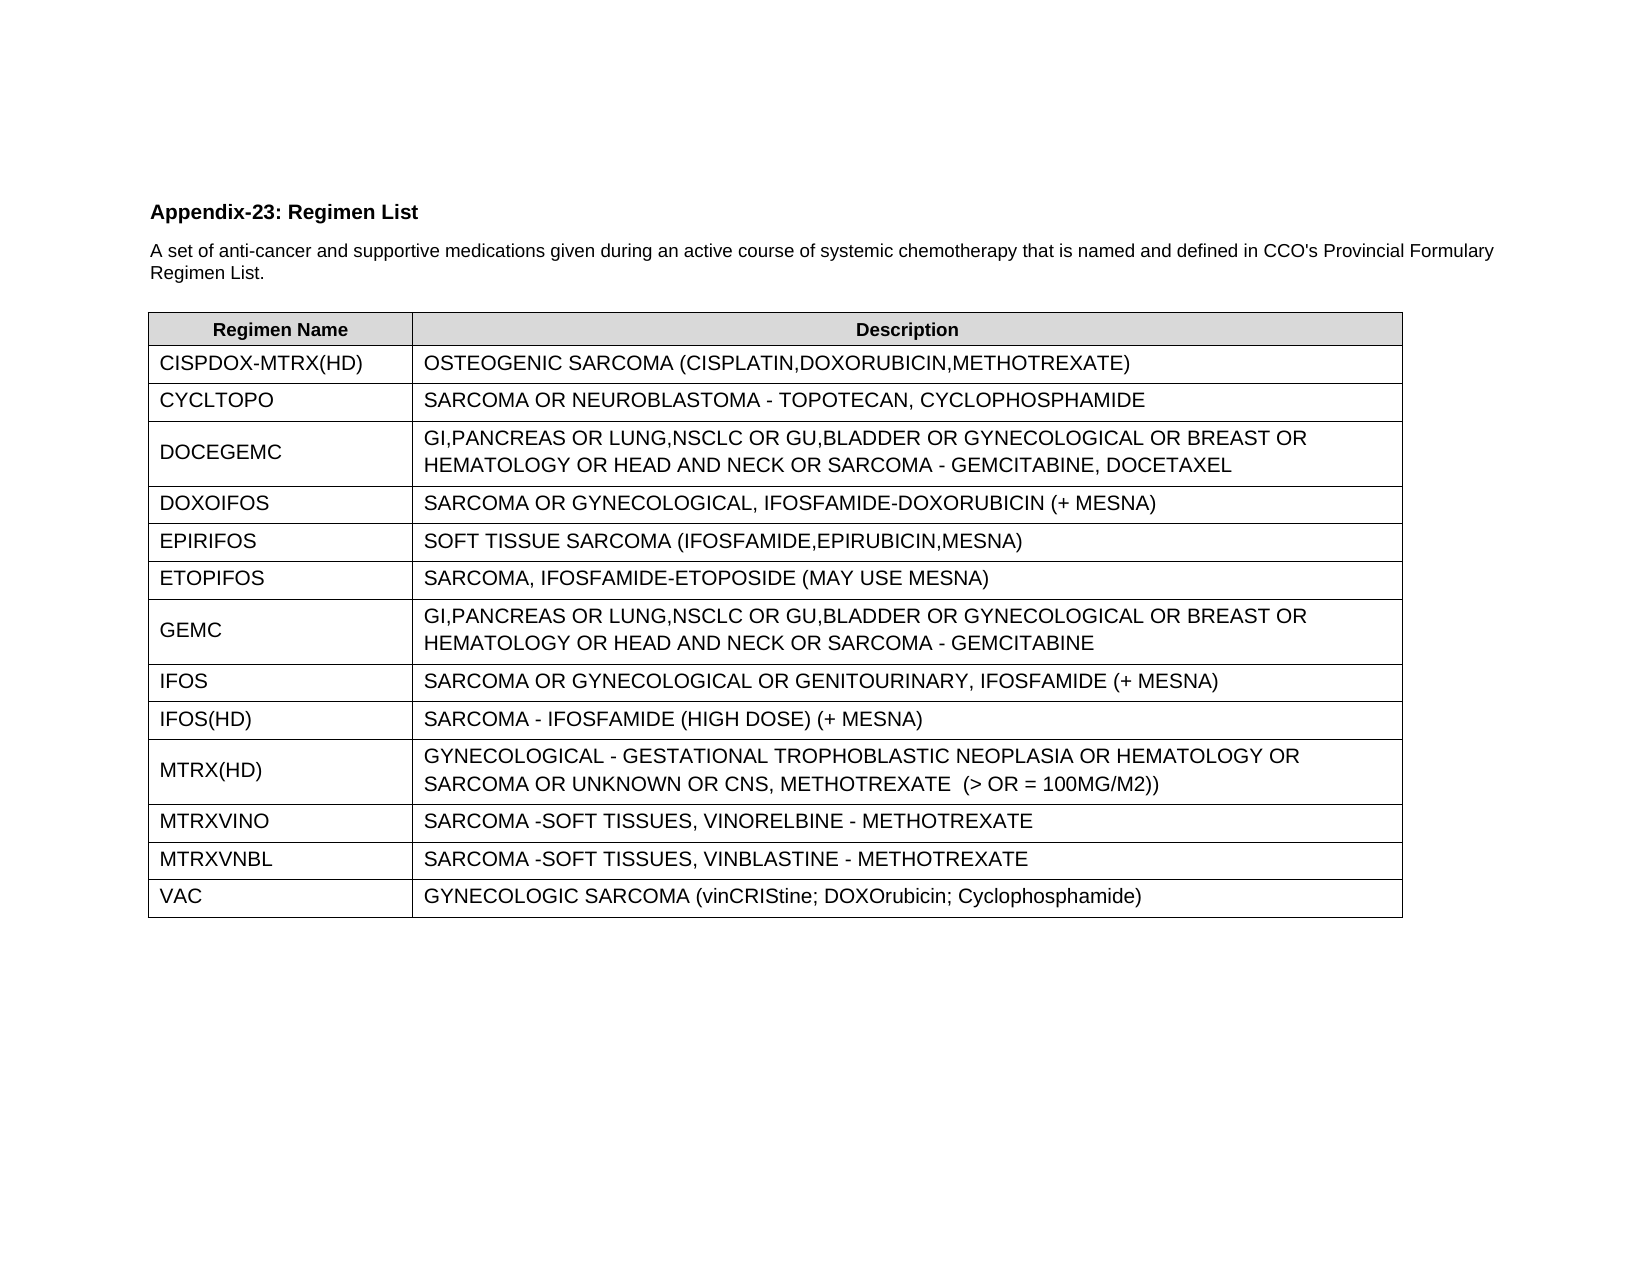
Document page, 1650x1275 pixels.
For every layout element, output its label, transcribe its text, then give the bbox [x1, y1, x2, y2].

table_cell DOCEGEMC [149, 422, 412, 486]
table_cell MTRXVNBL [149, 843, 412, 879]
table_cell GEMC [149, 600, 412, 664]
table_cell IFOS(HD) [149, 702, 412, 739]
table_cell SARCOMA -SOFT TISSUES, VINORELBINE - METHOTREXATE [413, 805, 1402, 842]
table_cell GI,PANCREAS OR LUNG,NSCLC OR GU,BLADDER OR GYNECOLOGICAL OR BREAST OR HEMATOLOGY OR HEAD AND NECK OR SARCOMA - GEMCITABINE [413, 600, 1402, 664]
table_cell SARCOMA - IFOSFAMIDE (HIGH DOSE) (+ MESNA) [413, 702, 1402, 739]
table_cell SARCOMA OR NEUROBLASTOMA - TOPOTECAN, CYCLOPHOSPHAMIDE [413, 384, 1402, 421]
table_cell MTRXVINO [149, 805, 412, 842]
table_cell GYNECOLOGIC SARCOMA (vinCRIStine; DOXOrubicin; Cyclophosphamide) [413, 880, 1402, 917]
table_cell SARCOMA, IFOSFAMIDE-ETOPOSIDE (MAY USE MESNA) [413, 562, 1402, 598]
table_header Regimen Name [149, 313, 412, 345]
table_cell EPIRIFOS [149, 524, 412, 561]
table_cell SOFT TISSUE SARCOMA (IFOSFAMIDE,EPIRUBICIN,MESNA) [413, 524, 1402, 561]
table_header Description [413, 313, 1402, 345]
table_cell DOXOIFOS [149, 487, 412, 523]
table_cell ETOPIFOS [149, 562, 412, 598]
table_cell SARCOMA -SOFT TISSUES, VINBLASTINE - METHOTREXATE [413, 843, 1402, 879]
table_cell GYNECOLOGICAL - GESTATIONAL TROPHOBLASTIC NEOPLASIA OR HEMATOLOGY OR SARCOMA OR UNKNOWN OR CNS, METHOTREXATE (> OR = 100MG/M2)) [413, 740, 1402, 804]
table_cell GI,PANCREAS OR LUNG,NSCLC OR GU,BLADDER OR GYNECOLOGICAL OR BREAST OR HEMATOLOGY OR HEAD AND NECK OR SARCOMA - GEMCITABINE, DOCETAXEL [413, 422, 1402, 486]
subtitle Appendix-23: Regimen List [150, 200, 1500, 224]
table_cell OSTEOGENIC SARCOMA (CISPLATIN,DOXORUBICIN,METHOTREXATE) [413, 346, 1402, 383]
table_cell MTRX(HD) [149, 740, 412, 804]
table_cell IFOS [149, 665, 412, 701]
table_cell VAC [149, 880, 412, 917]
table_cell CISPDOX-MTRX(HD) [149, 346, 412, 383]
table_cell SARCOMA OR GYNECOLOGICAL OR GENITOURINARY, IFOSFAMIDE (+ MESNA) [413, 665, 1402, 701]
table_cell SARCOMA OR GYNECOLOGICAL, IFOSFAMIDE-DOXORUBICIN (+ MESNA) [413, 487, 1402, 523]
table_cell CYCLTOPO [149, 384, 412, 421]
text A set of anti-cancer and supportive medications given during an active course of systemic chemotherapy that is named and defined in CCO's Provincial Formulary Regimen List. [150, 240, 1500, 283]
